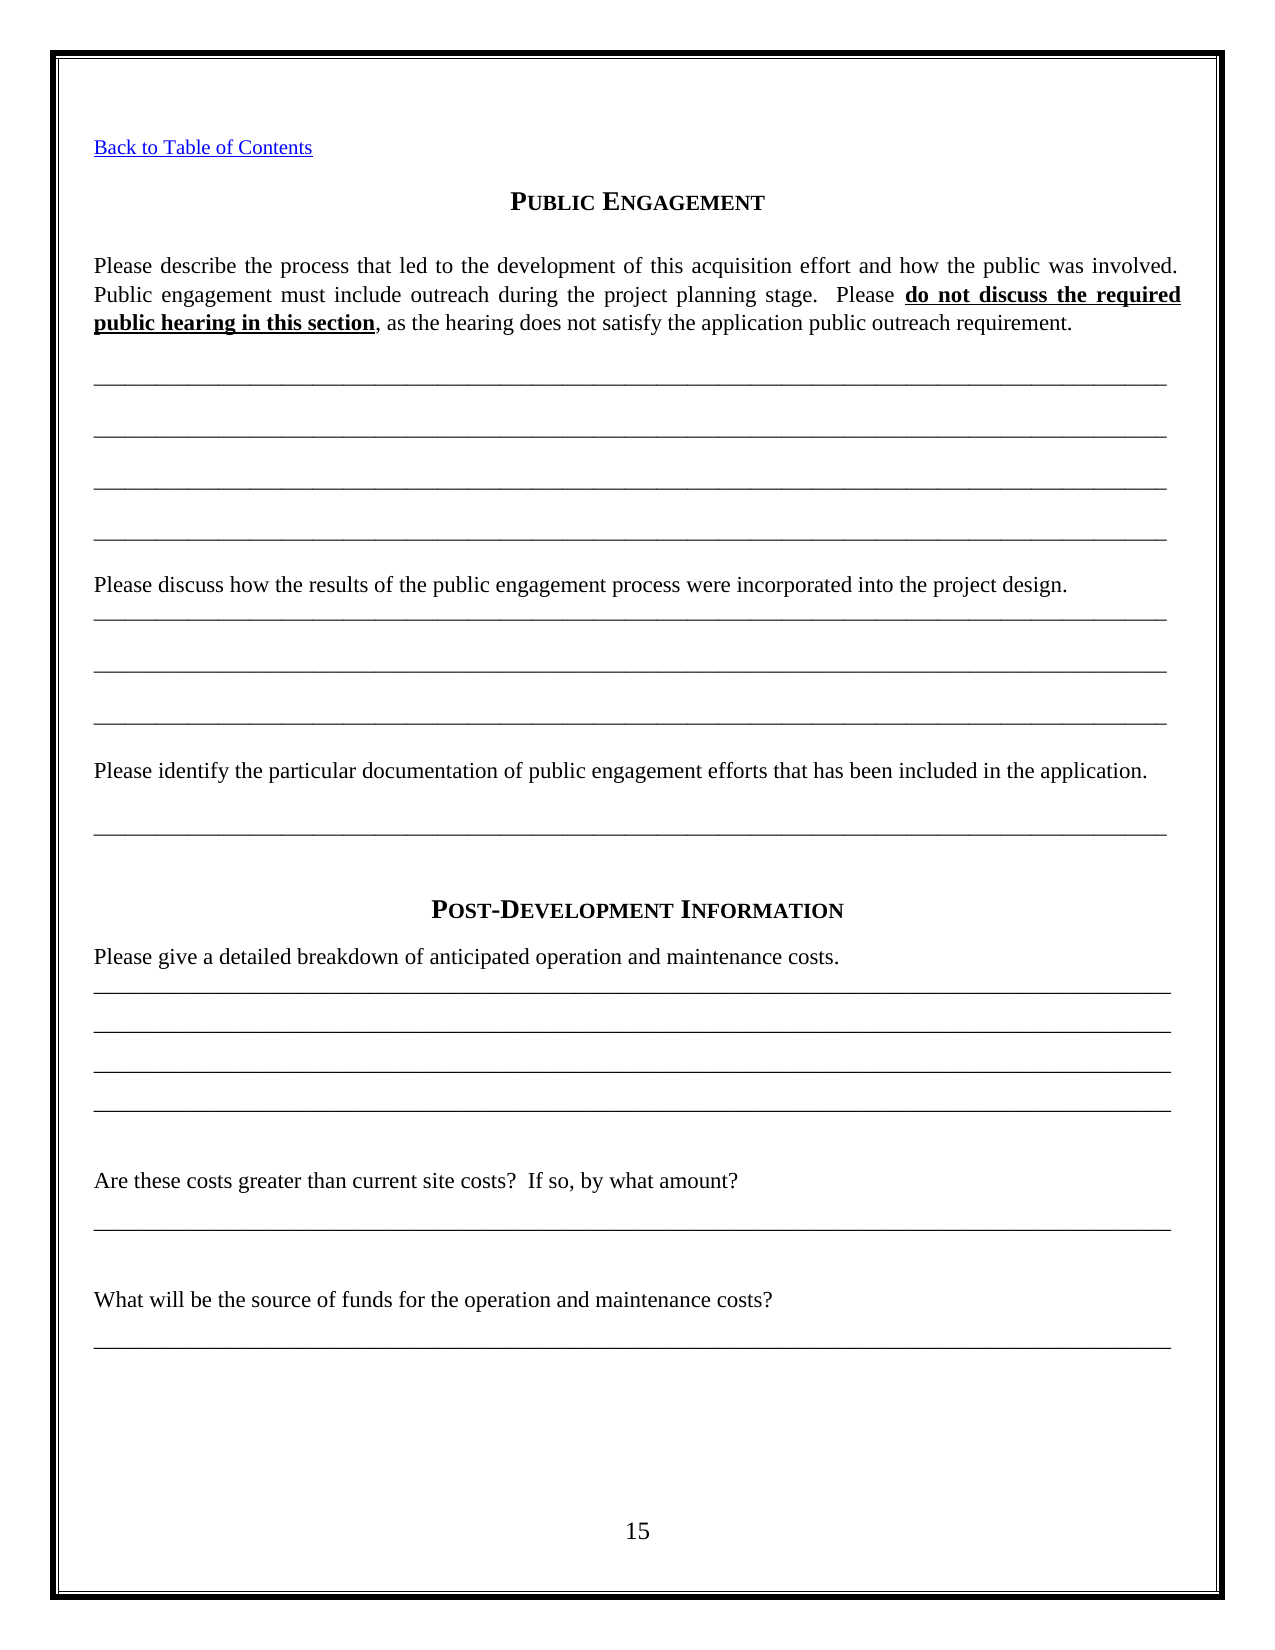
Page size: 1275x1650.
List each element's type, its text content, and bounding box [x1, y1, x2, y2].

text _______________________________________________________________________________________________________ [94, 467, 1181, 492]
text Are these costs greater than current site costs? If so, by what amount? [94, 1167, 1181, 1193]
text Please give a detailed breakdown of anticipated operation and maintenance costs. [94, 943, 1181, 970]
text ______________________________________________________________________________________________ [94, 1207, 1181, 1233]
text _______________________________________________________________________________________________________ [94, 703, 1181, 727]
text _______________________________________________________________________________________________________ [94, 651, 1181, 675]
text What will be the source of funds for the operation and maintenance costs? [94, 1286, 1181, 1312]
text _______________________________________________________________________________________________________ [94, 519, 1181, 543]
text _______________________________________________________________________________________________________ [94, 364, 1181, 388]
text Please describe the process that led to the development of this acquisition effort and how the public was involved. Public engagement must include outreach during the project planning stage. Please do not discuss the required public hearing in this section, as the hearing does not satisfy the application public outreach requirement. [94, 252, 1181, 336]
text Post-Development Information [94, 893, 1181, 924]
text Public Engagement [94, 185, 1181, 217]
text ________________________________________________________________________________________________________________________________________________________________________________________________________________________________________________________________________________________________________________________________________________________________________________________ [94, 970, 1181, 1114]
text Please discuss how the results of the public engagement process were incorporated into the project design. _______________________________________________________________________________________________________ [94, 571, 1181, 623]
text ______________________________________________________________________________________________ [94, 1325, 1181, 1351]
text _______________________________________________________________________________________________________ [94, 416, 1181, 440]
text Please identify the particular documentation of public engagement efforts that has been included in the application. [94, 758, 1181, 784]
text _______________________________________________________________________________________________________ [94, 814, 1181, 838]
